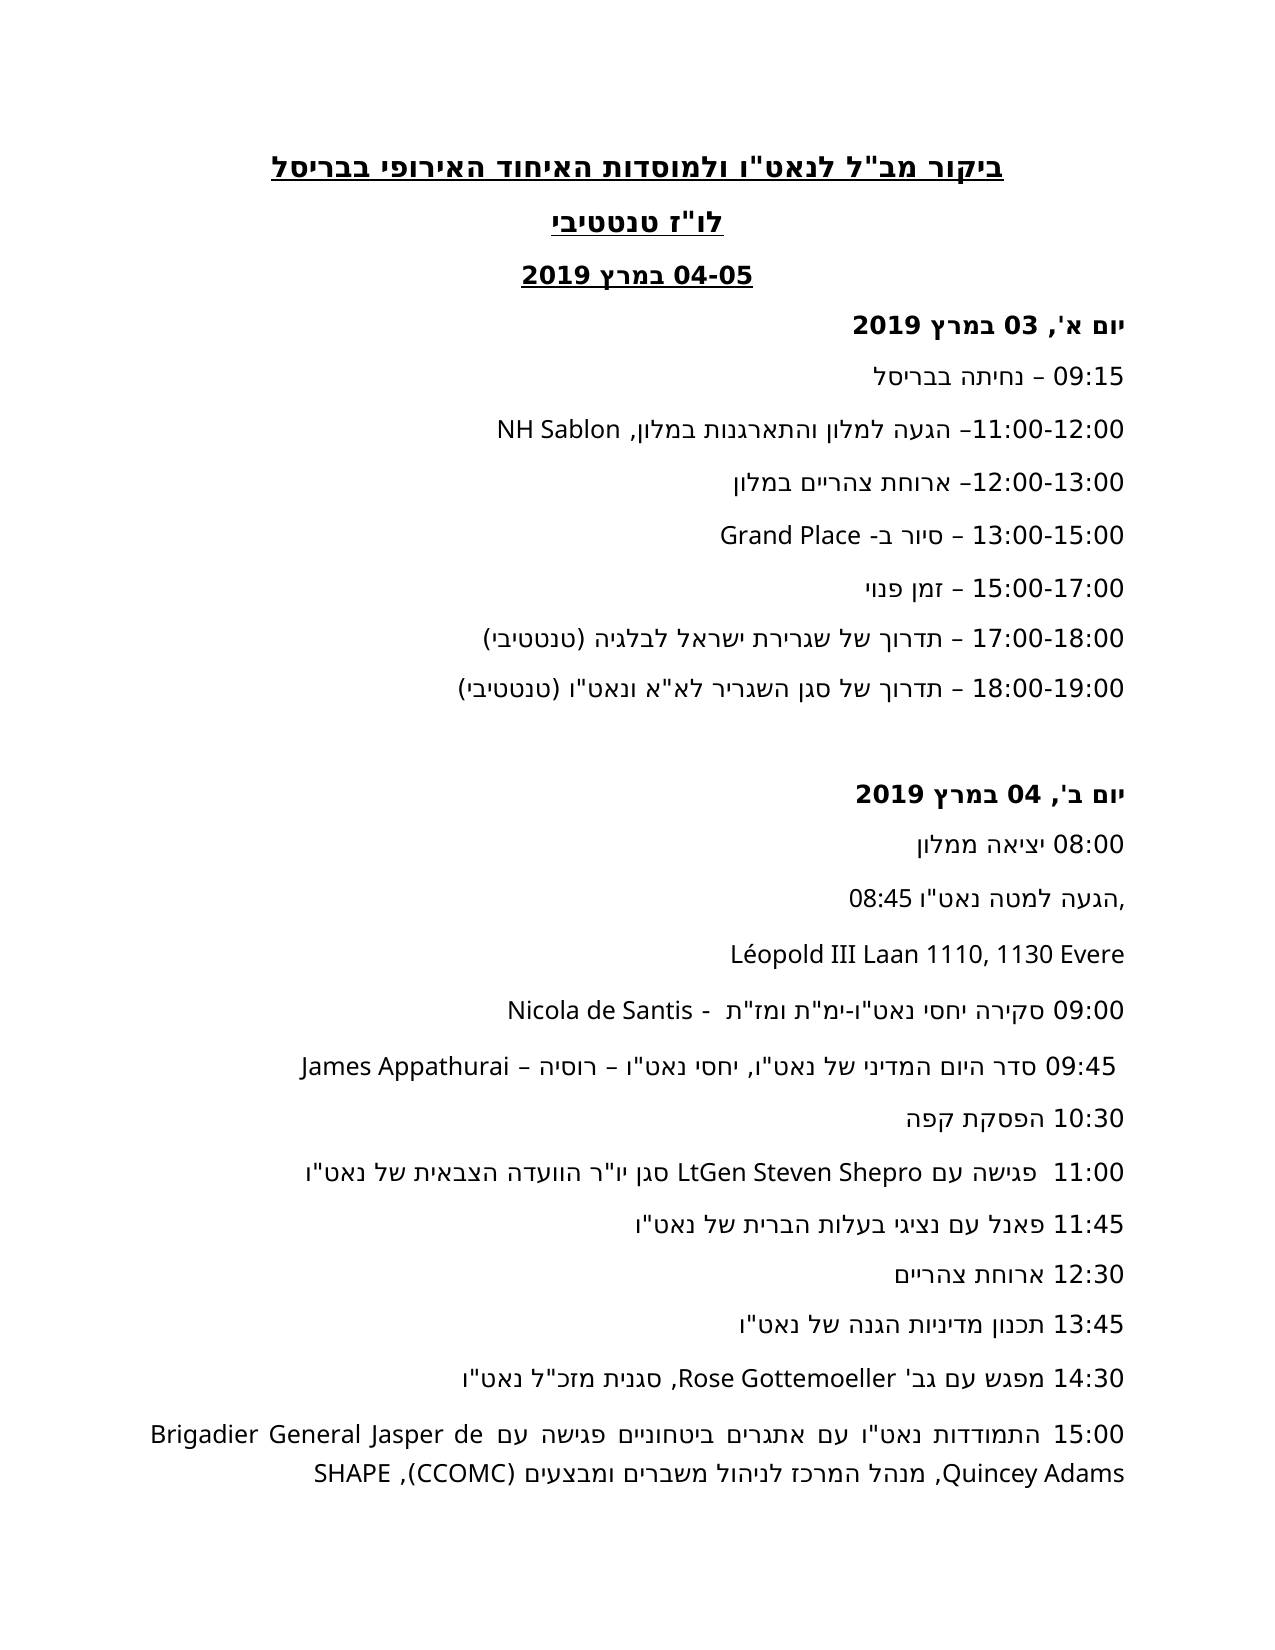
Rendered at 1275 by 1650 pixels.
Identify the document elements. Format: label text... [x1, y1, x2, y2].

text 09:00 סקירה יחסי נאט"ו-ימ"ת ומז"ת - Nicola de Santis [150, 992, 1125, 1026]
text 11:00 פגישה עם LtGen Steven Shepro סגן יו"ר הוועדה הצבאית של נאט"ו [150, 1154, 1125, 1188]
text 08:00 יציאה ממלון [150, 830, 1125, 859]
text 08:45 הגעה למטה נאט"ו, [150, 881, 1125, 915]
text 09:45 סדר היום המדיני של נאט"ו, יחסי נאט"ו – רוסיה – James Appathurai [150, 1048, 1125, 1082]
text 10:30 הפסקת קפה [150, 1104, 1125, 1133]
text Léopold III Laan 1110, 1130 Evere [150, 936, 1125, 971]
text 18:00-19:00 – תדרוך של סגן השגריר לא"א ונאט"ו (טנטטיבי) [150, 674, 1125, 703]
text ביקור מב"ל לנאט"ו ולמוסדות האיחוד האירופי בבריסל [150, 150, 1125, 184]
text 09:15 – נחיתה בבריסל [150, 362, 1125, 391]
text 14:30 מפגש עם גב' Rose Gottemoeller, סגנית מזכ"ל נאט"ו [150, 1361, 1125, 1395]
text 15:00 התמודדות נאט"ו עם אתגרים ביטחוניים פגישה עם Brigadier General Jasper de Quincey Adams, מנהל המרכז לניהול משברים ומבצעים (CCOMC), SHAPE [150, 1416, 1125, 1490]
text 17:00-18:00 – תדרוך של שגרירת ישראל לבלגיה (טנטטיבי) [150, 624, 1125, 653]
text 11:45 פאנל עם נציגי בעלות הברית של נאט"ו [150, 1210, 1125, 1239]
text 15:00-17:00 – זמן פנוי [150, 574, 1125, 603]
text 12:00-13:00– ארוחת צהריים במלון [150, 468, 1125, 497]
text 11:00-12:00– הגעה למלון והתארגנות במלון, NH Sablon [150, 412, 1125, 446]
text לו"ז טנטטיבי [150, 206, 1125, 239]
text 04-05 במרץ 2019 [150, 261, 1125, 290]
text יום א', 03 במרץ 2019 [150, 311, 1125, 341]
text 12:30 ארוחת צהריים [150, 1260, 1125, 1289]
text יום ב', 04 במרץ 2019 [150, 780, 1125, 809]
text 13:00-15:00 – סיור ב- Grand Place [150, 518, 1125, 552]
text 13:45 תכנון מדיניות הגנה של נאט"ו [150, 1310, 1125, 1339]
